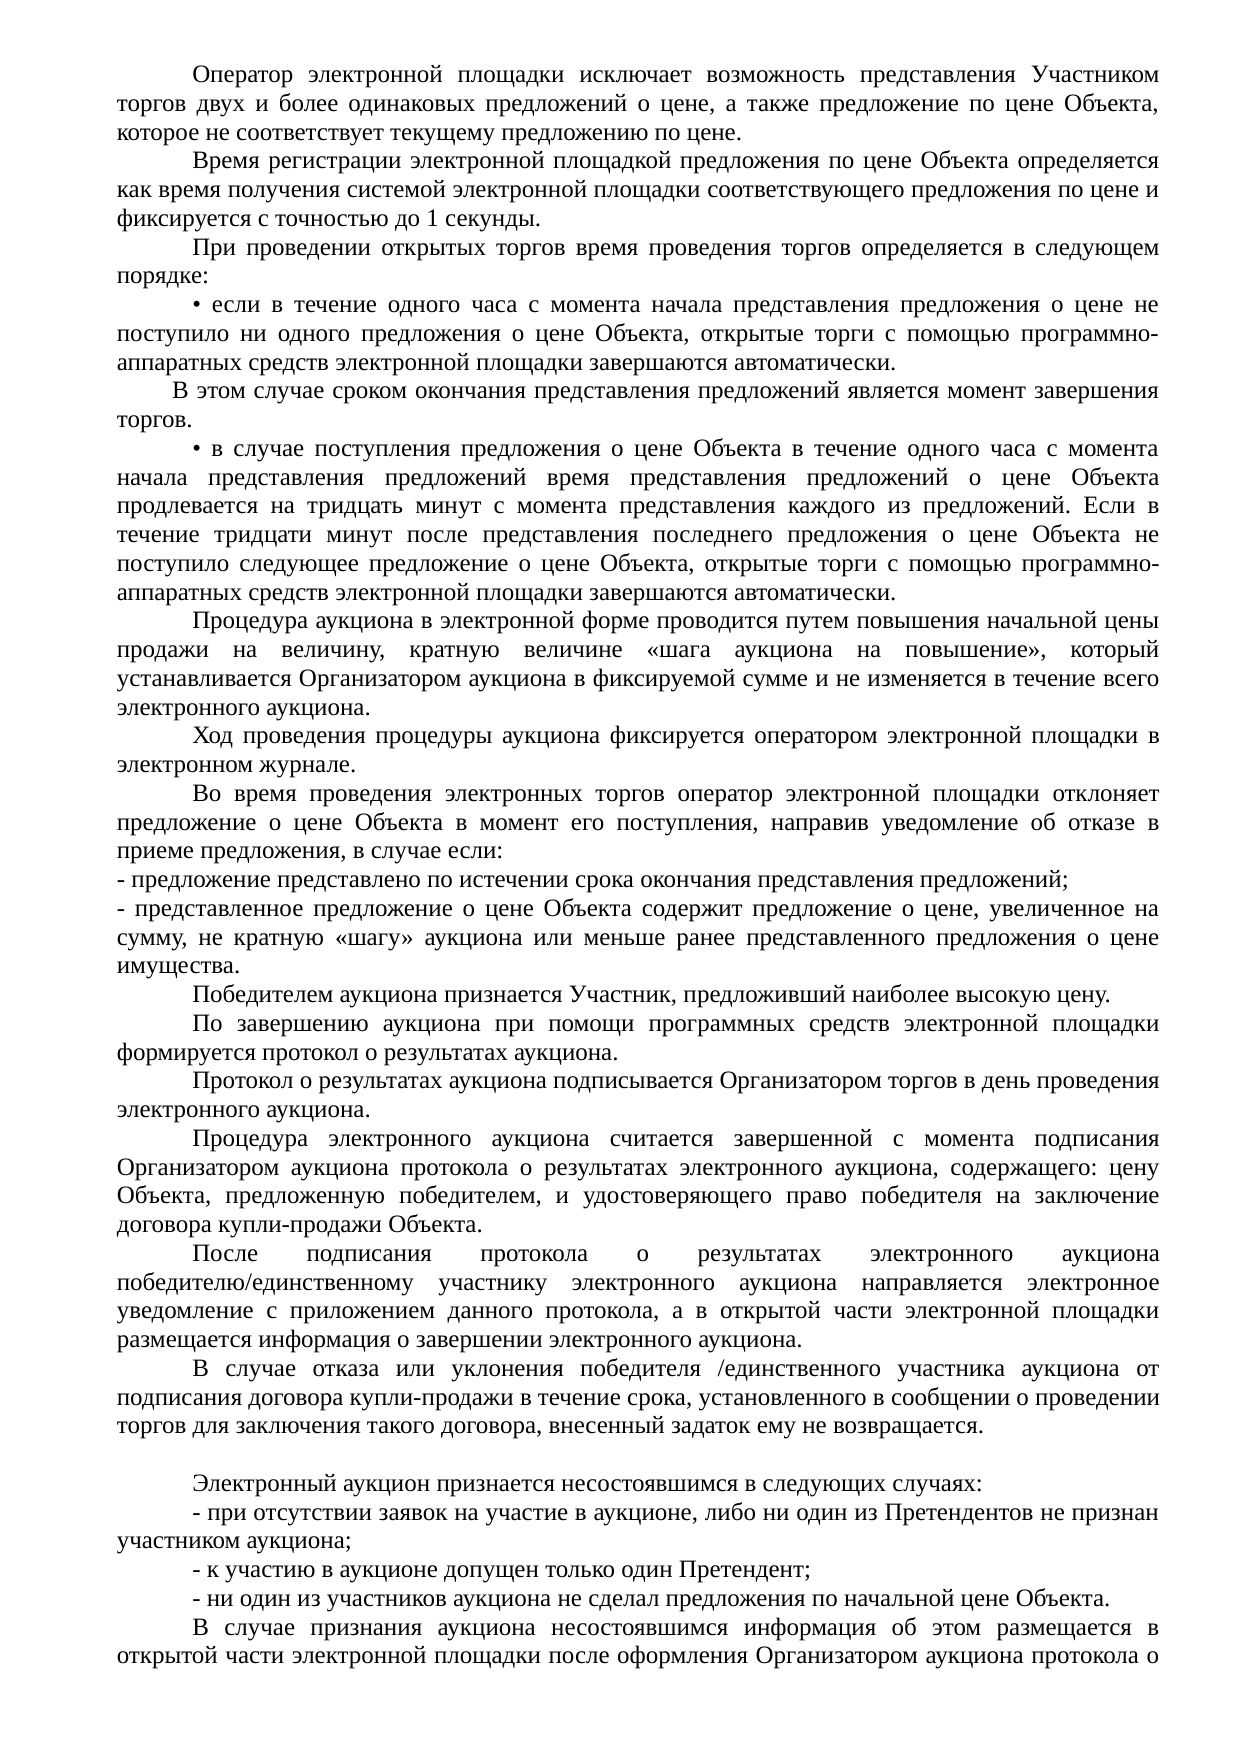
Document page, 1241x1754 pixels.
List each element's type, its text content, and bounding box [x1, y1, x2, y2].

text Ход проведения процедуры аукциона фиксируется оператором электронной площадки в электронном журнале. [117, 720, 1160, 778]
text При проведении открытых торгов время проведения торгов определяется в следующем порядке: [117, 232, 1160, 289]
text В этом случае сроком окончания представления предложений является момент завершения торгов. [117, 375, 1160, 433]
text Оператор электронной площадки исключает возможность представления Участником торгов двух и более одинаковых предложений о цене, а также предложение по цене Объекта, которое не соответствует текущему предложению по цене. [117, 59, 1160, 145]
text - предложение представлено по истечении срока окончания представления предложений; [117, 864, 1160, 893]
text • в случае поступления предложения о цене Объекта в течение одного часа с момента начала представления предложений время представления предложений о цене Объекта продлевается на тридцать минут с момента представления каждого из предложений. Если в течение тридцати минут после представления последнего предложения о цене Объекта не поступило следующее предложение о цене Объекта, открытые торги с помощью программно-аппаратных средств электронной площадки завершаются автоматически. [117, 433, 1160, 605]
text Время регистрации электронной площадкой предложения по цене Объекта определяется как время получения системой электронной площадки соответствующего предложения по цене и фиксируется с точностью до 1 секунды. [117, 145, 1160, 232]
text После подписания протокола о результатах электронного аукциона победителю/единственному участнику электронного аукциона направляется электронное уведомление с приложением данного протокола, а в открытой части электронной площадки размещается информация о завершении электронного аукциона. [117, 1238, 1160, 1353]
text - при отсутствии заявок на участие в аукционе, либо ни один из Претендентов не признан участником аукциона; [117, 1497, 1160, 1554]
text Электронный аукцион признается несостоявшимся в следующих случаях: [117, 1468, 1160, 1497]
text Во время проведения электронных торгов оператор электронной площадки отклоняет предложение о цене Объекта в момент его поступления, направив уведомление об отказе в приеме предложения, в случае если: [117, 778, 1160, 864]
text Процедура электронного аукциона считается завершенной с момента подписания Организатором аукциона протокола о результатах электронного аукциона, содержащего: цену Объекта, предложенную победителем, и удостоверяющего право победителя на заключение договора купли-продажи Объекта. [117, 1123, 1160, 1238]
text Процедура аукциона в электронной форме проводится путем повышения начальной цены продажи на величину, кратную величине «шага аукциона на повышение», который устанавливается Организатором аукциона в фиксируемой сумме и не изменяется в течение всего электронного аукциона. [117, 605, 1160, 720]
text В случае отказа или уклонения победителя /единственного участника аукциона от подписания договора купли-продажи в течение срока, установленного в сообщении о проведении торгов для заключения такого договора, внесенный задаток ему не возвращается. [117, 1353, 1160, 1439]
text - ни один из участников аукциона не сделал предложения по начальной цене Объекта. [117, 1583, 1160, 1612]
text - представленное предложение о цене Объекта содержит предложение о цене, увеличенное на сумму, не кратную «шагу» аукциона или меньше ранее представленного предложения о цене имущества. [117, 893, 1160, 979]
text - к участию в аукционе допущен только один Претендент; [117, 1554, 1160, 1583]
text Протокол о результатах аукциона подписывается Организатором торгов в день проведения электронного аукциона. [117, 1065, 1160, 1123]
text Победителем аукциона признается Участник, предложивший наиболее высокую цену. [117, 979, 1160, 1008]
text • если в течение одного часа с момента начала представления предложения о цене не поступило ни одного предложения о цене Объекта, открытые торги с помощью программно-аппаратных средств электронной площадки завершаются автоматически. [117, 289, 1160, 375]
text По завершению аукциона при помощи программных средств электронной площадки формируется протокол о результатах аукциона. [117, 1008, 1160, 1065]
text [117, 1612, 1160, 1669]
